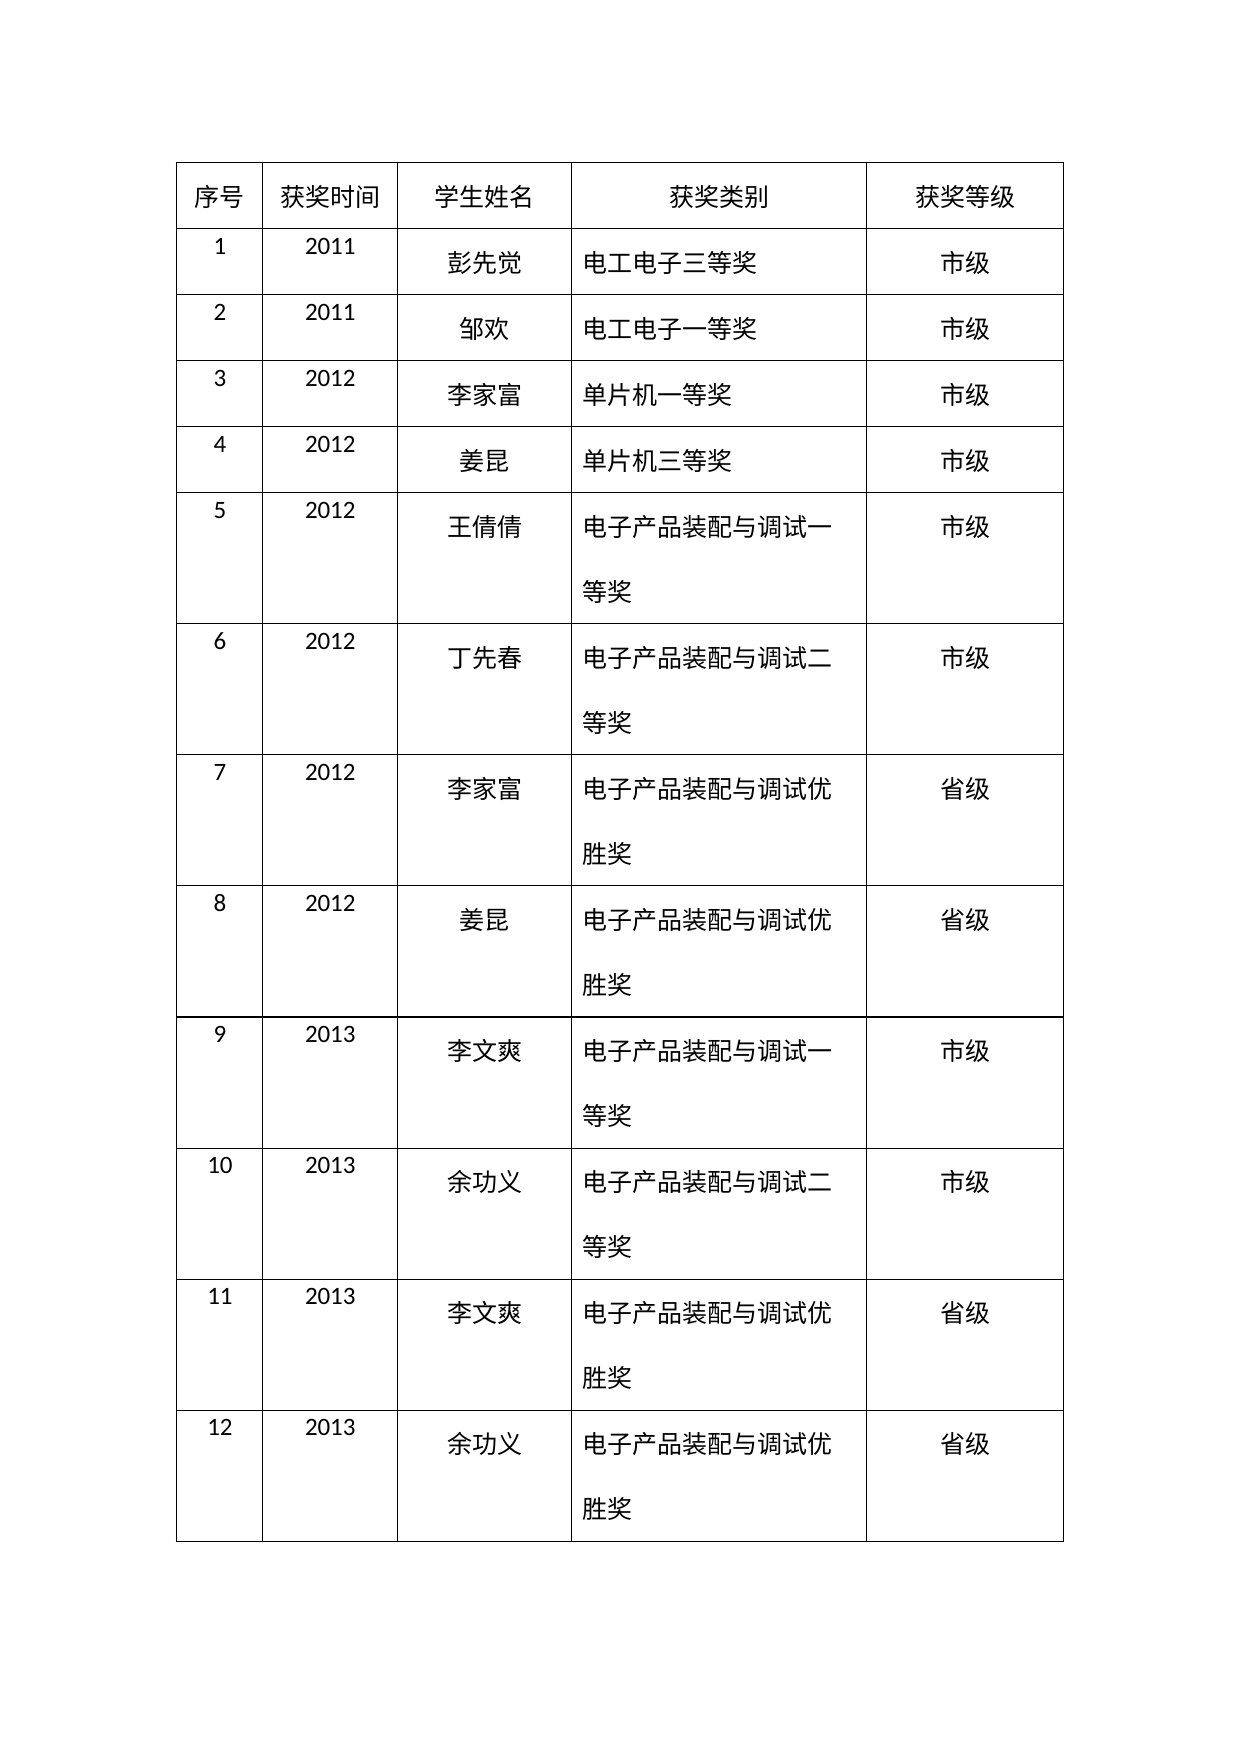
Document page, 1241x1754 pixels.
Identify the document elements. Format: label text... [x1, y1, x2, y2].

table_cell 11 [177, 1280, 262, 1409]
table_cell 市级 [867, 493, 1063, 623]
table_cell 李文爽 [398, 1280, 571, 1409]
table_cell 2013 [263, 1411, 397, 1541]
table_cell 2011 [263, 229, 397, 294]
table_cell 8 [177, 886, 262, 1016]
table_cell 2012 [263, 361, 397, 426]
table_cell 电子产品装配与调试优胜奖 [572, 1411, 866, 1541]
table_cell 1 [177, 229, 262, 294]
table_cell 单片机三等奖 [572, 427, 866, 492]
table_cell 市级 [867, 1149, 1063, 1278]
table_cell 单片机一等奖 [572, 361, 866, 426]
table_cell 9 [177, 1018, 262, 1147]
table_cell 余功义 [398, 1149, 571, 1278]
table_cell 12 [177, 1411, 262, 1541]
table_cell 市级 [867, 295, 1063, 360]
table_cell 3 [177, 361, 262, 426]
table_cell 省级 [867, 755, 1063, 885]
table_cell 邹欢 [398, 295, 571, 360]
table_cell 2013 [263, 1018, 397, 1147]
table_cell 省级 [867, 886, 1063, 1016]
table_cell 市级 [867, 361, 1063, 426]
table_cell 市级 [867, 229, 1063, 294]
table_cell 7 [177, 755, 262, 885]
table_cell 市级 [867, 1018, 1063, 1147]
table_cell 王倩倩 [398, 493, 571, 623]
table_cell 电工电子一等奖 [572, 295, 866, 360]
table_cell 姜昆 [398, 886, 571, 1016]
table_cell 2012 [263, 624, 397, 754]
table_cell 2013 [263, 1149, 397, 1278]
table_cell 彭先觉 [398, 229, 571, 294]
table_header 获奖时间 [263, 163, 397, 228]
table_cell 电子产品装配与调试一等奖 [572, 1018, 866, 1147]
table_cell 2011 [263, 295, 397, 360]
table_cell 电子产品装配与调试二等奖 [572, 1149, 866, 1278]
table_header 学生姓名 [398, 163, 571, 228]
table_cell 2012 [263, 493, 397, 623]
table_cell 余功义 [398, 1411, 571, 1541]
table_header 获奖等级 [867, 163, 1063, 228]
table_cell 电子产品装配与调试二等奖 [572, 624, 866, 754]
table_cell 电子产品装配与调试优胜奖 [572, 1280, 866, 1409]
table_cell 李家富 [398, 755, 571, 885]
table_cell 李文爽 [398, 1018, 571, 1147]
table_cell 10 [177, 1149, 262, 1278]
table_cell 2012 [263, 886, 397, 1016]
table_cell 电子产品装配与调试一等奖 [572, 493, 866, 623]
table_cell 2012 [263, 755, 397, 885]
table_cell 电子产品装配与调试优胜奖 [572, 886, 866, 1016]
table_header 获奖类别 [572, 163, 866, 228]
table_cell 省级 [867, 1280, 1063, 1409]
table_cell 2 [177, 295, 262, 360]
table_cell 4 [177, 427, 262, 492]
table_header 序号 [177, 163, 262, 228]
table_cell 6 [177, 624, 262, 754]
table_cell 电工电子三等奖 [572, 229, 866, 294]
table_cell 市级 [867, 427, 1063, 492]
table_cell 市级 [867, 624, 1063, 754]
table_cell 2013 [263, 1280, 397, 1409]
table_cell 2012 [263, 427, 397, 492]
table_cell 丁先春 [398, 624, 571, 754]
table_cell 5 [177, 493, 262, 623]
table_cell 省级 [867, 1411, 1063, 1541]
table_cell 李家富 [398, 361, 571, 426]
table_cell 电子产品装配与调试优胜奖 [572, 755, 866, 885]
table_cell 姜昆 [398, 427, 571, 492]
